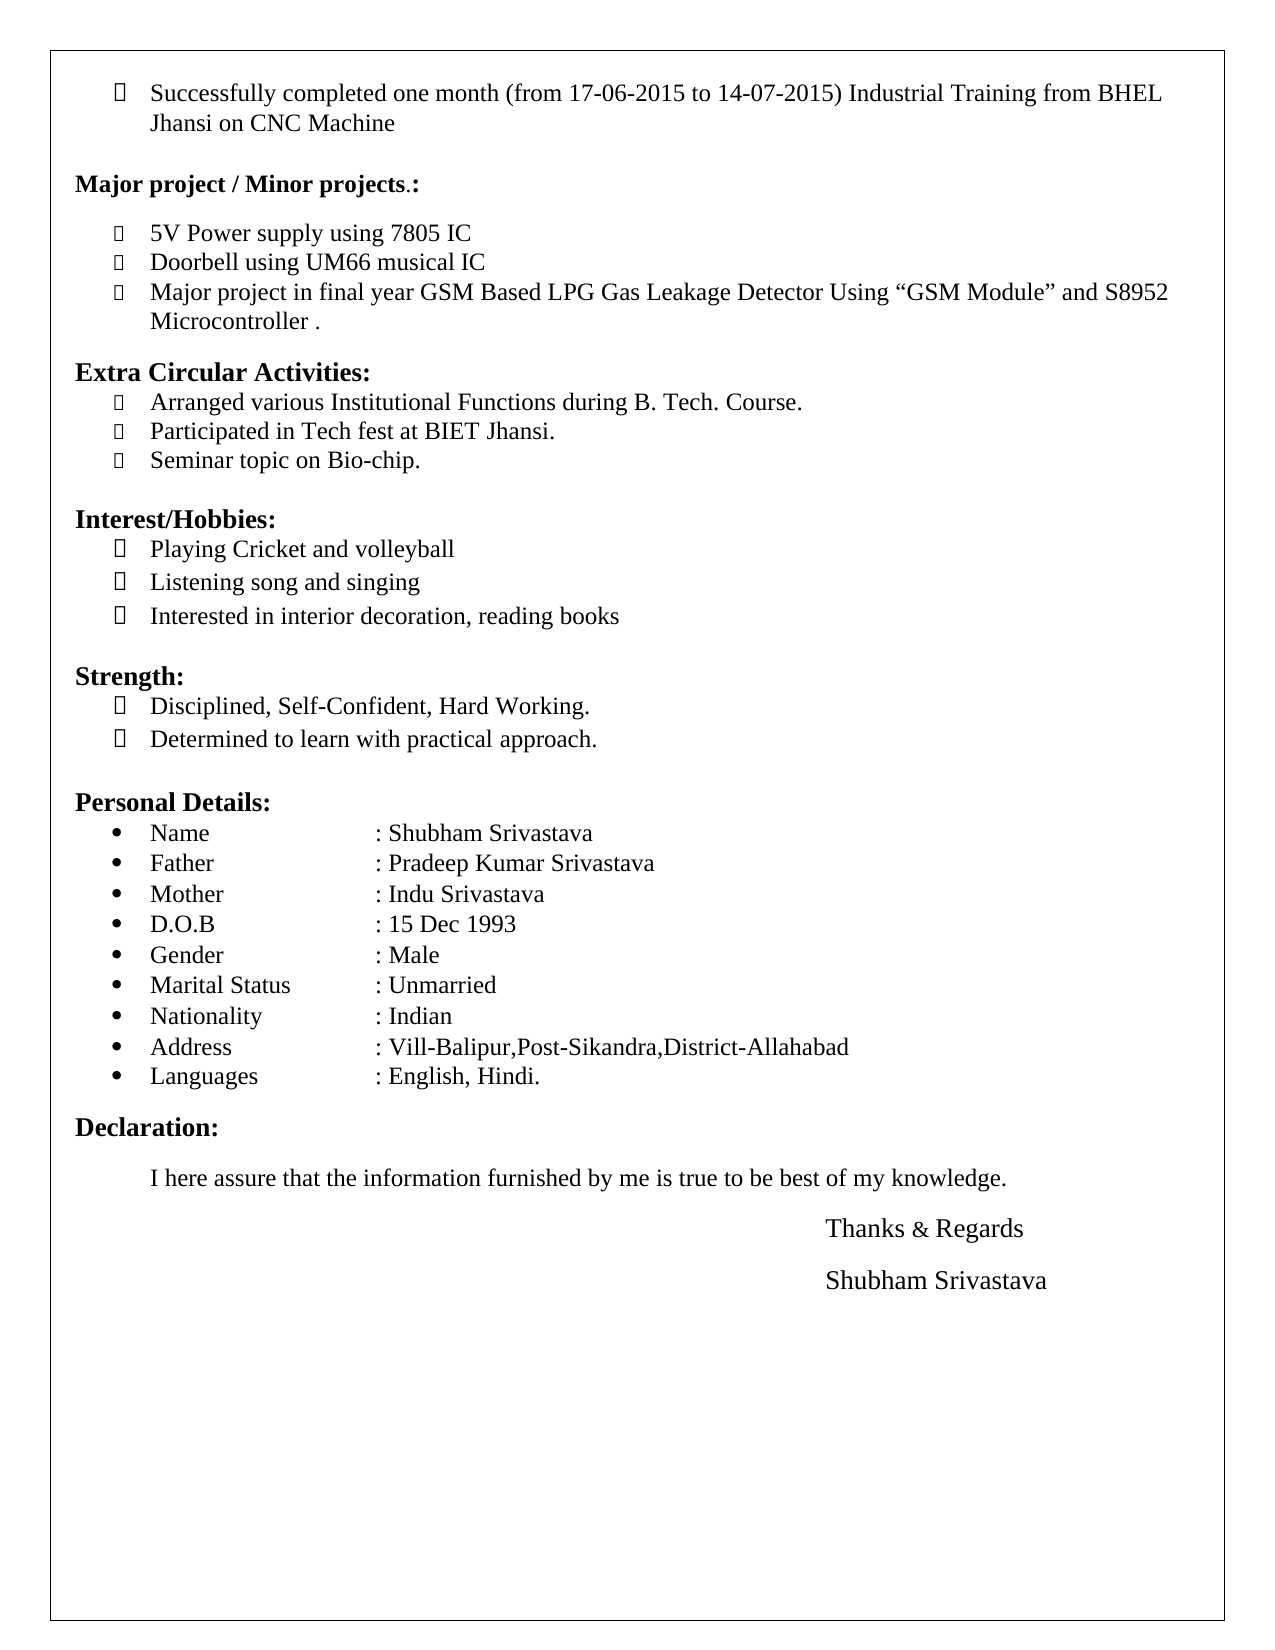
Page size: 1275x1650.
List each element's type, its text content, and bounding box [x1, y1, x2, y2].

list Marital Status : Unmarried [112, 969, 1214, 1000]
list D.O.B : 15 Dec 1993 [112, 908, 1214, 939]
list Doorbell using UM66 musical IC [112, 247, 1214, 277]
list Determined to learn with practical approach. [112, 721, 1214, 754]
subtitle Extra Circular Activities: [75, 357, 1214, 388]
list Arranged various Institutional Functions during B. Tech. Course. [112, 388, 1214, 416]
list Successfully completed one month (from 17-06-2015 to 14-07-2015) Industrial Training from BHEL Jhansi on CNC Machine [112, 74, 1163, 137]
text Thanks & Regards Shubham Srivastava [825, 1212, 1124, 1295]
list Father : Pradeep Kumar Srivastava [112, 847, 1214, 878]
text I here assure that the information furnished by me is true to be best of my knowledge. [150, 1163, 1214, 1191]
list Major project in final year GSM Based LPG Gas Leakage Detector Using “GSM Module” and S8952 [112, 277, 1214, 306]
list Mother : Indu Srivastava [112, 878, 1214, 908]
list Seminar topic on Bio-chip. [112, 446, 1214, 475]
list Interested in interior decoration, reading books [112, 598, 1214, 632]
text Microcontroller . [150, 306, 1214, 335]
list Gender : Male [112, 939, 1214, 969]
list Languages : English, Hindi. [112, 1061, 1214, 1090]
subtitle Interest/Hobbies: [75, 504, 1214, 535]
list Address : Vill-Balipur,Post-Sikandra,District-Allahabad [112, 1031, 1214, 1061]
list Name : Shubham Srivastava [112, 817, 1214, 847]
subtitle Major project / Minor projects.: [75, 167, 1214, 198]
list 5V Power supply using 7805 IC [112, 218, 1214, 247]
subtitle Strength: [75, 661, 1214, 692]
list Playing Cricket and volleyball [112, 535, 1214, 563]
subtitle Declaration: [75, 1111, 1214, 1143]
list Disciplined, Self-Confident, Hard Working. [112, 692, 1214, 721]
list Listening song and singing [112, 563, 1214, 598]
list Nationality : Indian [112, 1000, 1214, 1031]
subtitle Personal Details: [75, 786, 1214, 817]
list Participated in Tech fest at BIET Jhansi. [112, 416, 1214, 446]
